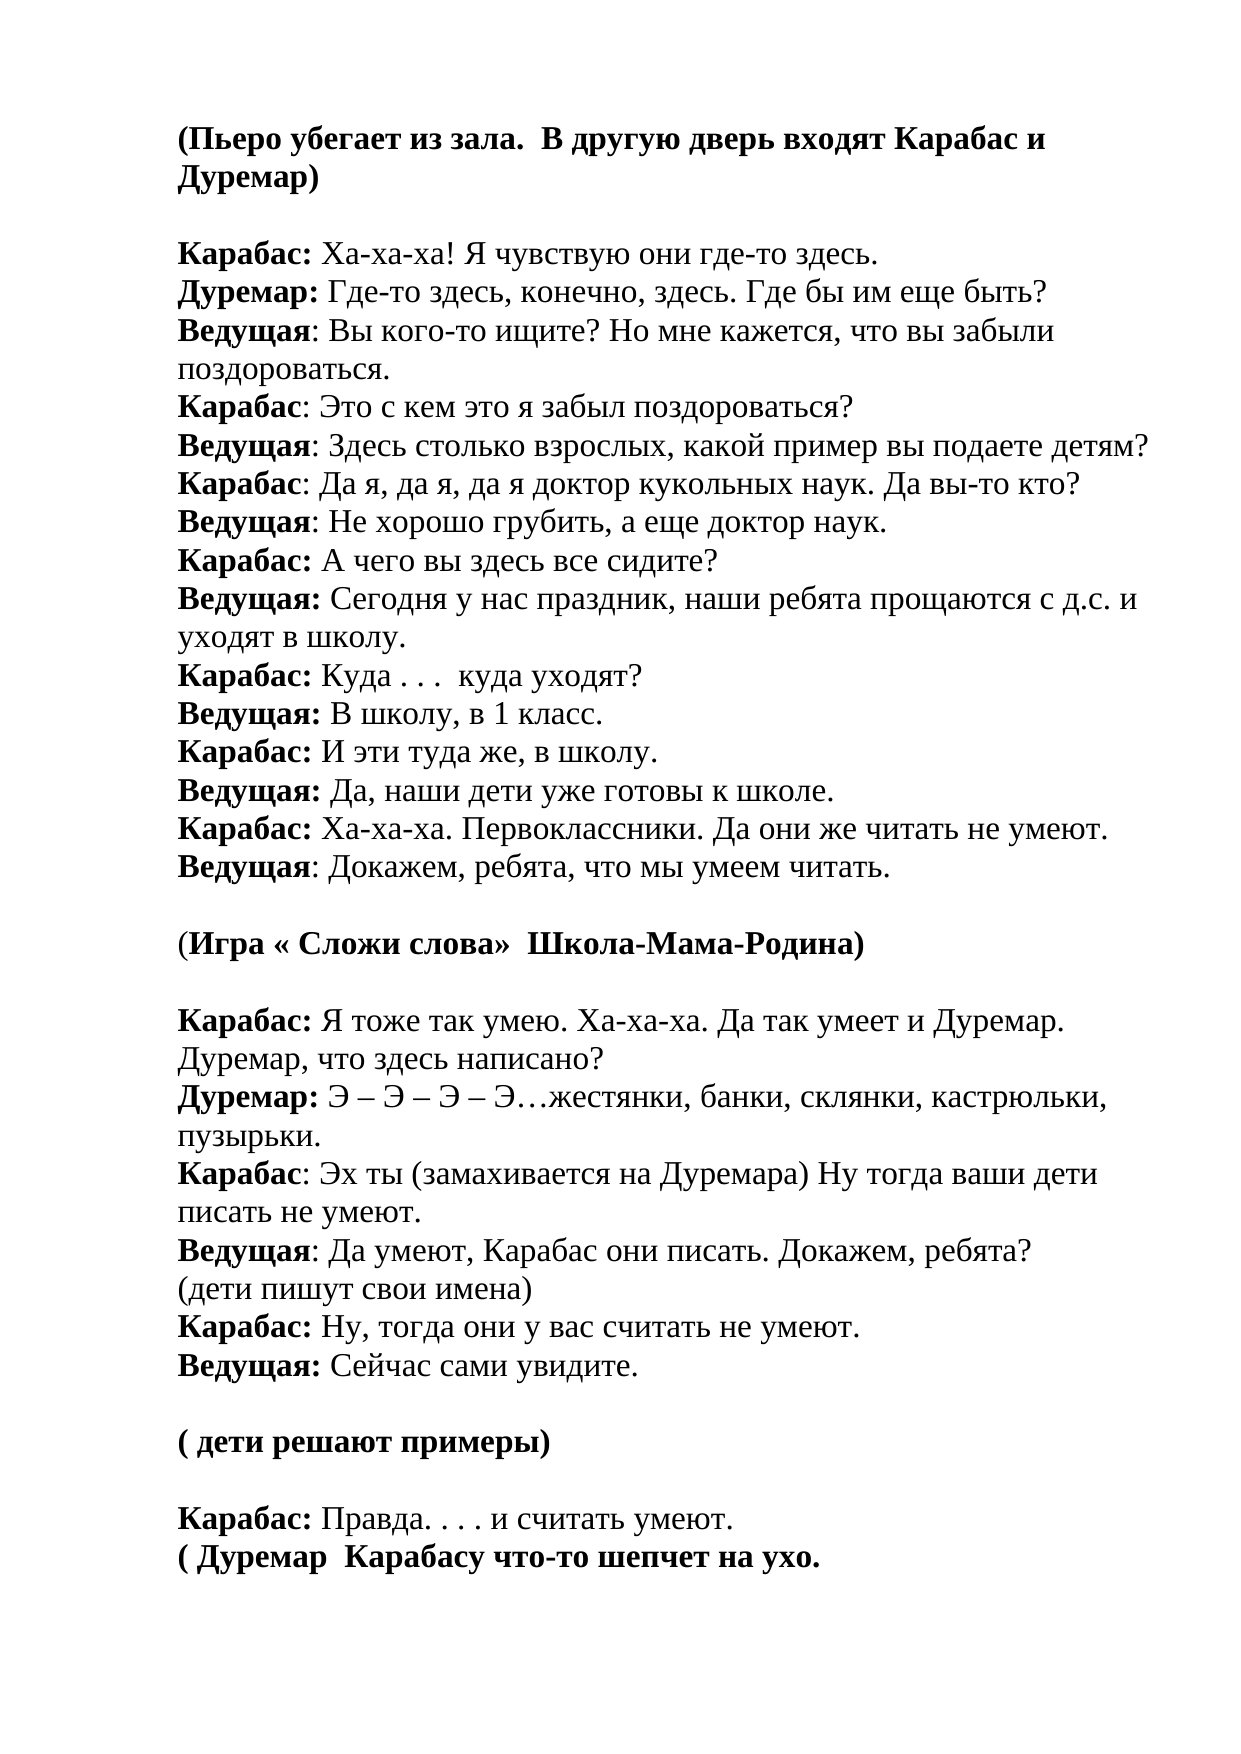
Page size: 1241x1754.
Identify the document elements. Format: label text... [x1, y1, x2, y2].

text Карабас: Ха-ха-ха! Я чувствую они где-то здесь. [177, 233, 1152, 271]
text (дети пишут свои имена) [177, 1268, 1152, 1306]
text (Пьеро убегает из зала. В другую дверь входят Карабас и Дуремар) [177, 118, 1152, 195]
text (Игра « Сложи слова» Школа-Мама-Родина) [177, 923, 1152, 961]
text Ведущая: Да умеют, Карабас они писать. Докажем, ребята? [177, 1230, 1152, 1268]
text Дуремар: Где-то здесь, конечно, здесь. Где бы им еще быть? [177, 271, 1152, 310]
text Ведущая: Сейчас сами увидите. [177, 1345, 1152, 1383]
text Ведущая: В школу, в 1 класс. [177, 693, 1152, 731]
text Карабас: Эх ты (замахивается на Дуремара) Ну тогда ваши дети писать не умеют. [177, 1153, 1152, 1230]
text Ведущая: Сегодня у нас праздник, наши ребята прощаются с д.с. и уходят в школу. [177, 578, 1152, 655]
text Карабас: Это с кем это я забыл поздороваться? [177, 386, 1152, 425]
text Карабас: Да я, да я, да я доктор кукольных наук. Да вы-то кто? [177, 463, 1152, 501]
text ( дети решают примеры) [177, 1421, 1152, 1460]
text Дуремар: Э – Э – Э – Э…жестянки, банки, склянки, кастрюльки, пузырьки. [177, 1076, 1152, 1153]
text Ведущая: Докажем, ребята, что мы умеем читать. [177, 846, 1152, 885]
text Ведущая: Здесь столько взрослых, какой пример вы подаете детям? [177, 425, 1152, 463]
text Карабас: Ну, тогда они у вас считать не умеют. [177, 1306, 1152, 1345]
text Карабас: И эти туда же, в школу. [177, 731, 1152, 770]
text Карабас: Я тоже так умею. Ха-ха-ха. Да так умеет и Дуремар. Дуремар, что здесь написано? [177, 1000, 1152, 1076]
text Ведущая: Да, наши дети уже готовы к школе. [177, 770, 1152, 808]
text Карабас: А чего вы здесь все сидите? [177, 540, 1152, 578]
text Ведущая: Не хорошо грубить, а еще доктор наук. [177, 501, 1152, 540]
text Карабас: Ха-ха-ха. Первоклассники. Да они же читать не умеют. [177, 808, 1152, 846]
text Карабас: Куда . . . куда уходят? [177, 655, 1152, 693]
text ( Дуремар Карабасу что-то шепчет на ухо. [177, 1536, 1152, 1575]
text Ведущая: Вы кого-то ищите? Но мне кажется, что вы забыли поздороваться. [177, 310, 1152, 386]
text Карабас: Правда. . . . и считать умеют. [177, 1498, 1152, 1536]
